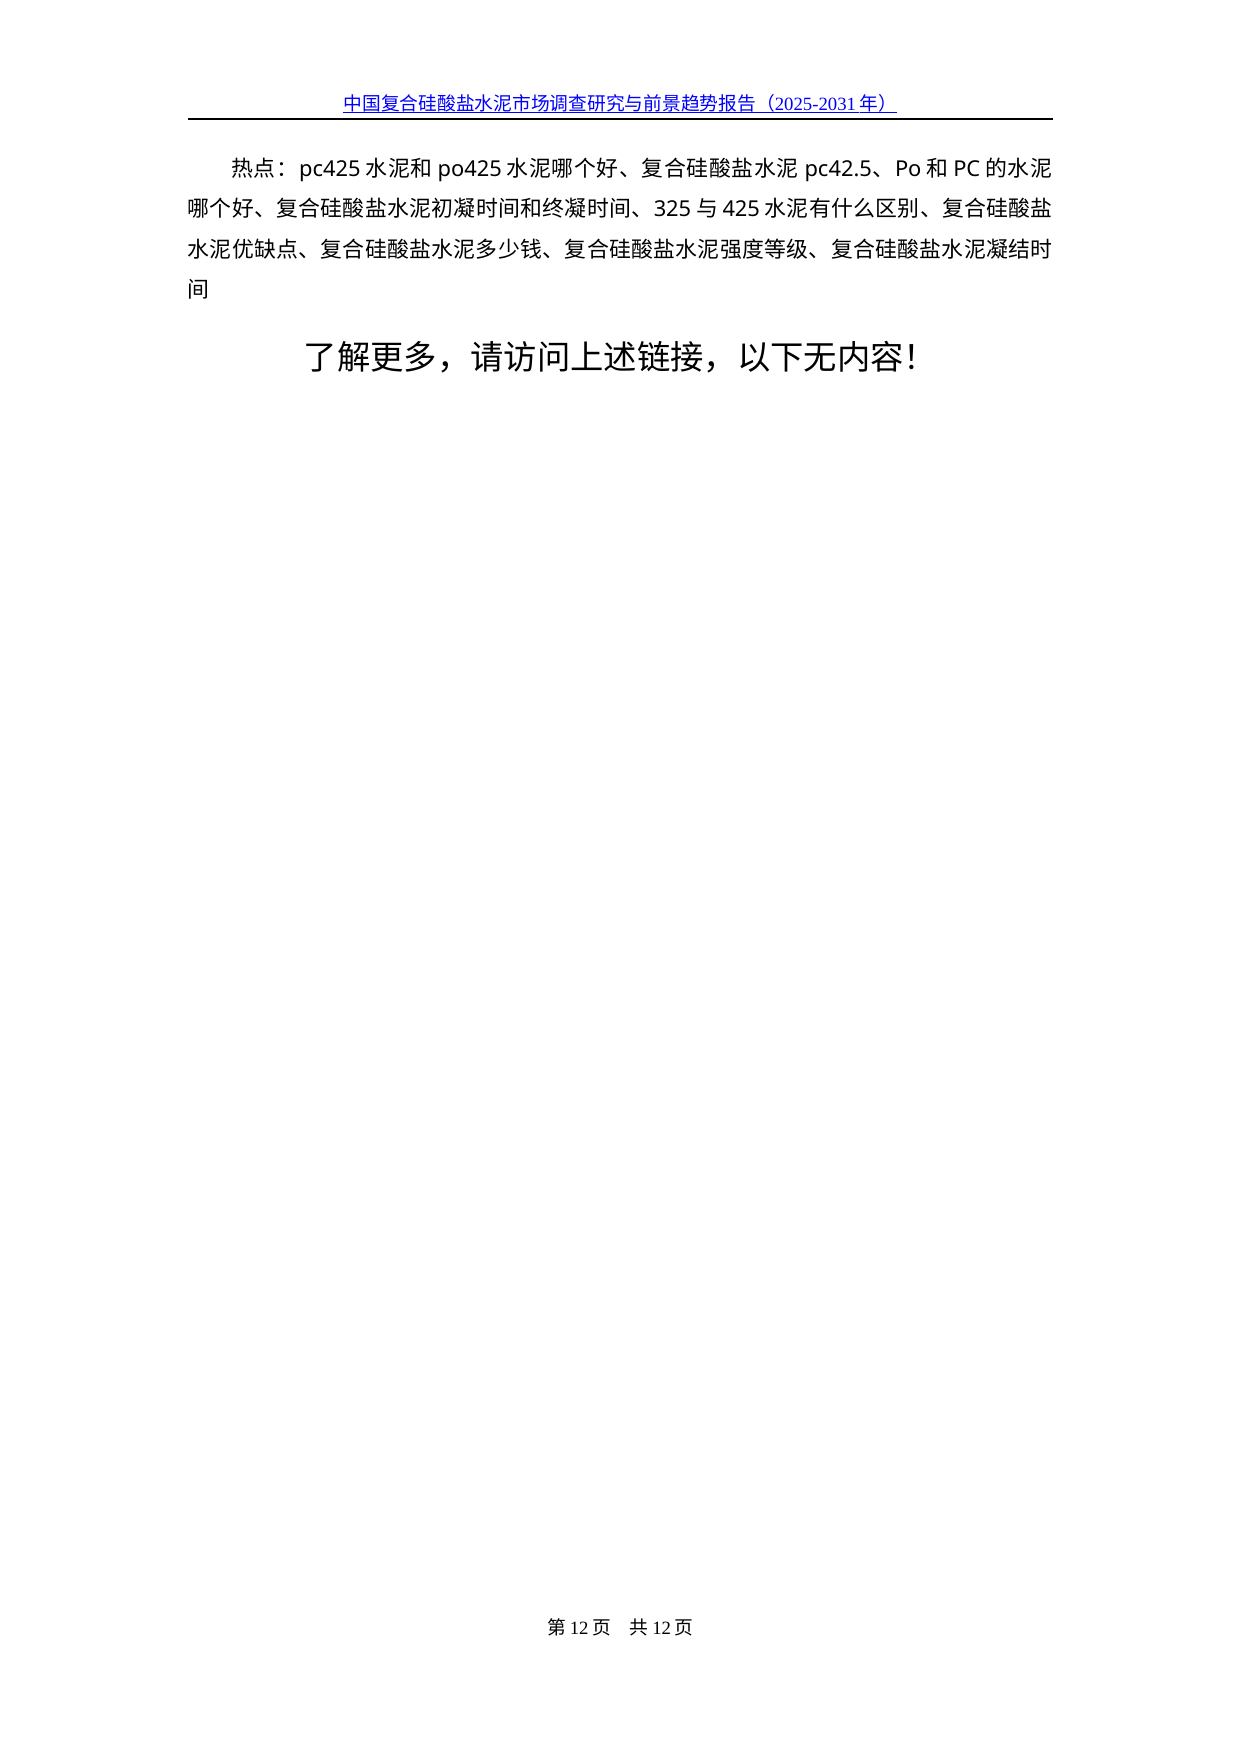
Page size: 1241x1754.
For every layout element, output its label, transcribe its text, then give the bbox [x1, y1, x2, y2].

title 了解更多，请访问上述链接，以下无内容！ [187, 322, 1053, 387]
text 热点：pc425水泥和po425水泥哪个好、复合硅酸盐水泥pc42.5、Po和PC的水泥哪个好、复合硅酸盐水泥初凝时间和终凝时间、325与425水泥有什么区别、复合硅酸盐水泥优缺点、复合硅酸盐水泥多少钱、复合硅酸盐水泥强度等级、复合硅酸盐水泥凝结时间 [187, 150, 1053, 304]
